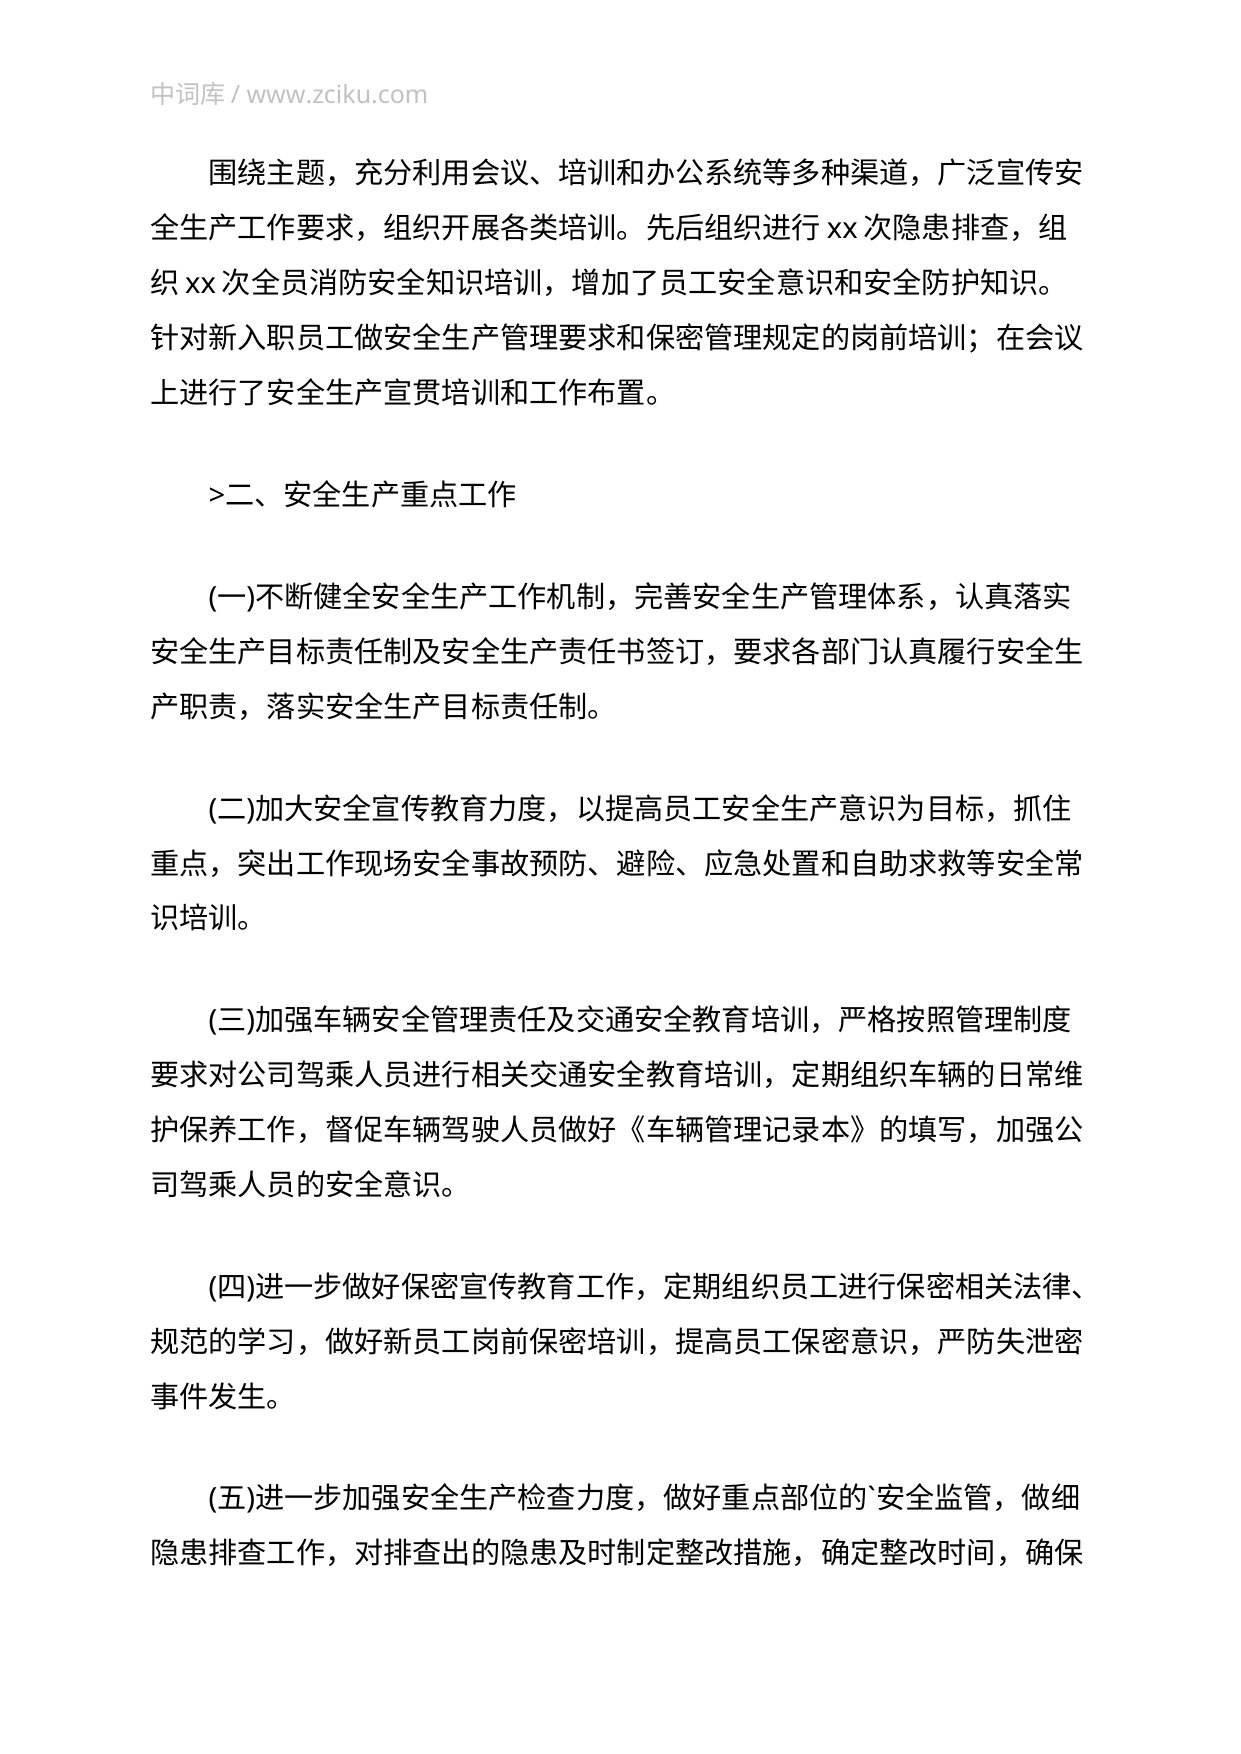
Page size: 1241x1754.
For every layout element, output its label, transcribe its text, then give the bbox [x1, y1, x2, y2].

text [150, 1475, 1090, 1572]
text 围绕主题，充分利用会议、培训和办公系统等多种渠道，广泛宣传安全生产工作要求，组织开展各类培训。先后组织进行xx次隐患排查，组织xx次全员消防安全知识培训，增加了员工安全意识和安全防护知识。针对新入职员工做安全生产管理要求和保密管理规定的岗前培训；在会议上进行了安全生产宣贯培训和工作布置。 [150, 150, 1090, 412]
text >二、安全生产重点工作 [150, 472, 1090, 514]
text (四)进一步做好保密宣传教育工作，定期组织员工进行保密相关法律、规范的学习，做好新员工岗前保密培训，提高员工保密意识，严防失泄密事件发生。 [150, 1263, 1090, 1416]
text (三)加强车辆安全管理责任及交通安全教育培训，严格按照管理制度要求对公司驾乘人员进行相关交通安全教育培训，定期组织车辆的日常维护保养工作，督促车辆驾驶人员做好《车辆管理记录本》的填写，加强公司驾乘人员的安全意识。 [150, 997, 1090, 1204]
text (一)不断健全安全生产工作机制，完善安全生产管理体系，认真落实安全生产目标责任制及安全生产责任书签订，要求各部门认真履行安全生产职责，落实安全生产目标责任制。 [150, 573, 1090, 726]
text (二)加大安全宣传教育力度，以提高员工安全生产意识为目标，抓住重点，突出工作现场安全事故预防、避险、应急处置和自助求救等安全常识培训。 [150, 785, 1090, 937]
